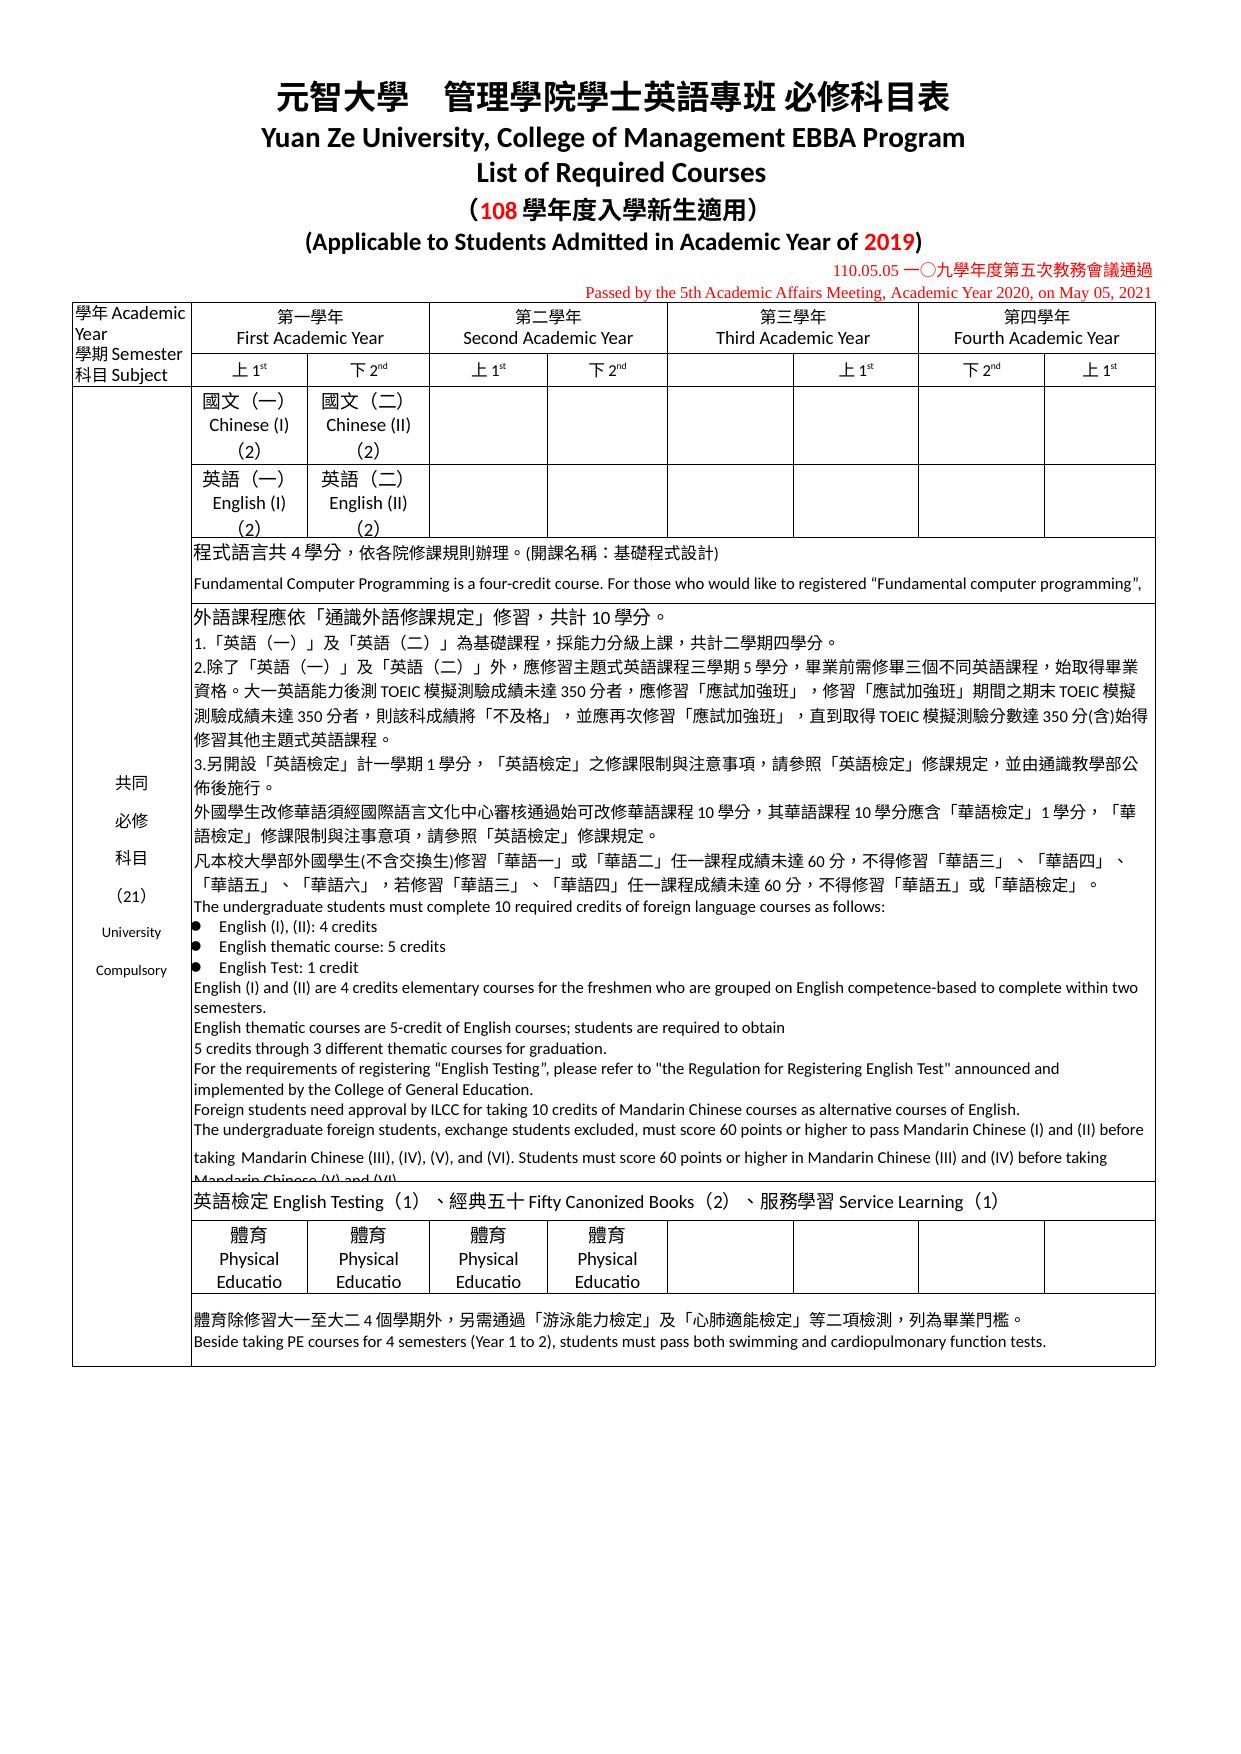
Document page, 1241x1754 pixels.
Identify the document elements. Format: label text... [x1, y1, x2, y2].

table_cell 下2nd [308, 354, 429, 386]
table_cell [548, 387, 667, 464]
table_cell 共同 必修 科目 （21） University Compulsory [73, 387, 191, 1366]
table_cell 體育 Physical Education（0） [430, 1221, 547, 1293]
table_header 學年Academic Year 學期Semester 科目Subject [73, 303, 191, 386]
table_header 第三學年 Third Academic Year [668, 303, 918, 353]
table_header 第二學年 Second Academic Year [430, 303, 667, 353]
table_cell [548, 465, 667, 537]
table_cell 英語（一） English (I) （2） [192, 465, 307, 537]
table_cell 外語課程應依「通識外語修課規定」修習，共計10學分。 1.「英語（一）」及「英語（二）」為基礎課程，採能力分級上課，共計二學期四學分。 2.除了「英語（一）」及「英語（二）」外，應修習主題式英語課程三學期5學分，畢業前需修畢三個不同英語課程，始取得畢業資格。大一英語能力後測TOEIC模擬測驗成績未達350分者，應修習「應試加強班」，修習「應試加強班」期間之期末TOEIC模擬測驗成績未達350分者，則該科成績將「不及格」，並應再次修習「應試加強班」，直到取得TOEIC模擬測驗分數達350分(含)始得修習其他主題式英語課程。 3.另開設「英語檢定」計一學期1學分，「英語檢定」之修課限制與注意事項，請參照「英語檢定」修課規定，並由通識教學部公佈後施行。 外國學生改修華語須經國際語言文化中心審核通過始可改修華語課程10學分，其華語課程10學分應含「華語檢定」1學分，「華語檢定」修課限制與注事意項，請參照「英語檢定」修課規定。 凡本校大學部外國學生(不含交換生)修習「華語一」或「華語二」任一課程成績未達 60 分，不得修習「華語三」、「華語四」、 「華語五」、「華語六」，若修習「華語三」、「華語四」任一課程成績未達 60 分，不得修習「華語五」或「華語檢定」。 The undergraduate students must complete 10 required credits of foreign language courses as follows: English (I), (II): 4 credits English thematic course: 5 credits English Test: 1 credit English (I) and (II) are 4 credits elementary courses for the freshmen who are grouped on English competence-based to complete within two semesters. English thematic courses are 5-credit of English courses; students are required to obtain 5 credits through 3 different thematic courses for graduation. For the requirements of registering “English Testing”, please refer to "the Regulation for Registering English Test" announced and implemented by the College of General Education. Foreign students need approval by ILCC for taking 10 credits of Mandarin Chinese courses as alternative courses of English. The undergraduate foreign students, exchange students excluded, must score 60 points or higher to pass Mandarin Chinese (I) and (II) before taking Mandarin Chinese (III), (IV), (V), and (VI). Students must score 60 points or higher in Mandarin Chinese (III) and (IV) before taking Mandarin Chinese (V) and (VI). [192, 604, 1155, 1181]
text （108學年度入學新生適用） [75, 190, 1152, 226]
table_cell [919, 1221, 1044, 1293]
text 元智大學 管理學院學士英語專班 必修科目表 [75, 71, 1152, 119]
text (Applicable to Students Admitted in Academic Year of 2019) [75, 226, 1152, 257]
table_cell [1045, 1221, 1155, 1293]
table_cell 下2nd [919, 354, 1044, 386]
table_cell [1045, 465, 1155, 537]
table_cell 體育 Physical Education（0） [548, 1221, 667, 1293]
table_cell 上1st [430, 354, 547, 386]
text List of Required Courses [75, 154, 1168, 190]
text 110.05.05 一○九學年度第五次教務會議通過 [562, 257, 1153, 281]
table_cell 國文（一） Chinese (I) （2） [192, 387, 307, 464]
table_cell 英語（二） English (II) （2） [308, 465, 429, 537]
table_header 第四學年 Fourth Academic Year [919, 303, 1155, 353]
table_cell [794, 1221, 918, 1293]
table_cell 英語檢定 English Testing（1）、經典五十Fifty Canonized Books（2）、服務學習Service Learning（1） [192, 1182, 1155, 1220]
table_cell [668, 387, 793, 464]
table_cell [668, 465, 793, 537]
table_cell 上1st [794, 354, 918, 386]
table_cell [919, 465, 1044, 537]
table_cell [794, 465, 918, 537]
table_cell 體育 Physical Education（0） [192, 1221, 307, 1293]
table_cell 程式語言共4學分，依各院修課規則辦理。(開課名稱：基礎程式設計) Fundamental Computer Programming is a four-credit course. For those who would like to registered “Fundamental computer programming”, he/she has to meet the college requirement. (Course Name: Fundamental Computer Programming) [192, 538, 1155, 602]
text Passed by the 5th Academic Affairs Meeting, Academic Year 2020, on May 05, 2021 [562, 281, 1152, 302]
table_cell [919, 387, 1044, 464]
table_cell [668, 1221, 793, 1293]
table_cell 下2nd [548, 354, 667, 386]
table_cell 上1st [192, 354, 307, 386]
table_cell [430, 387, 547, 464]
table_cell 體育 Physical Education（0） [308, 1221, 429, 1293]
table_cell [794, 387, 918, 464]
table_cell 上1st [1045, 354, 1155, 386]
table_cell 國文（二） Chinese (II) （2） [308, 387, 429, 464]
text Yuan Ze University, College of Management EBBA Program [75, 119, 1152, 154]
table_header 第一學年 First Academic Year [192, 303, 429, 353]
table_cell [668, 354, 793, 386]
table_cell 體育除修習大一至大二4個學期外，另需通過「游泳能力檢定」及「心肺適能檢定」等二項檢測，列為畢業門檻。 Beside taking PE courses for 4 semesters (Year 1 to 2), students must pass both swimming and cardiopulmonary function tests. [192, 1294, 1155, 1366]
table_cell [1045, 387, 1155, 464]
table_cell [430, 465, 547, 537]
